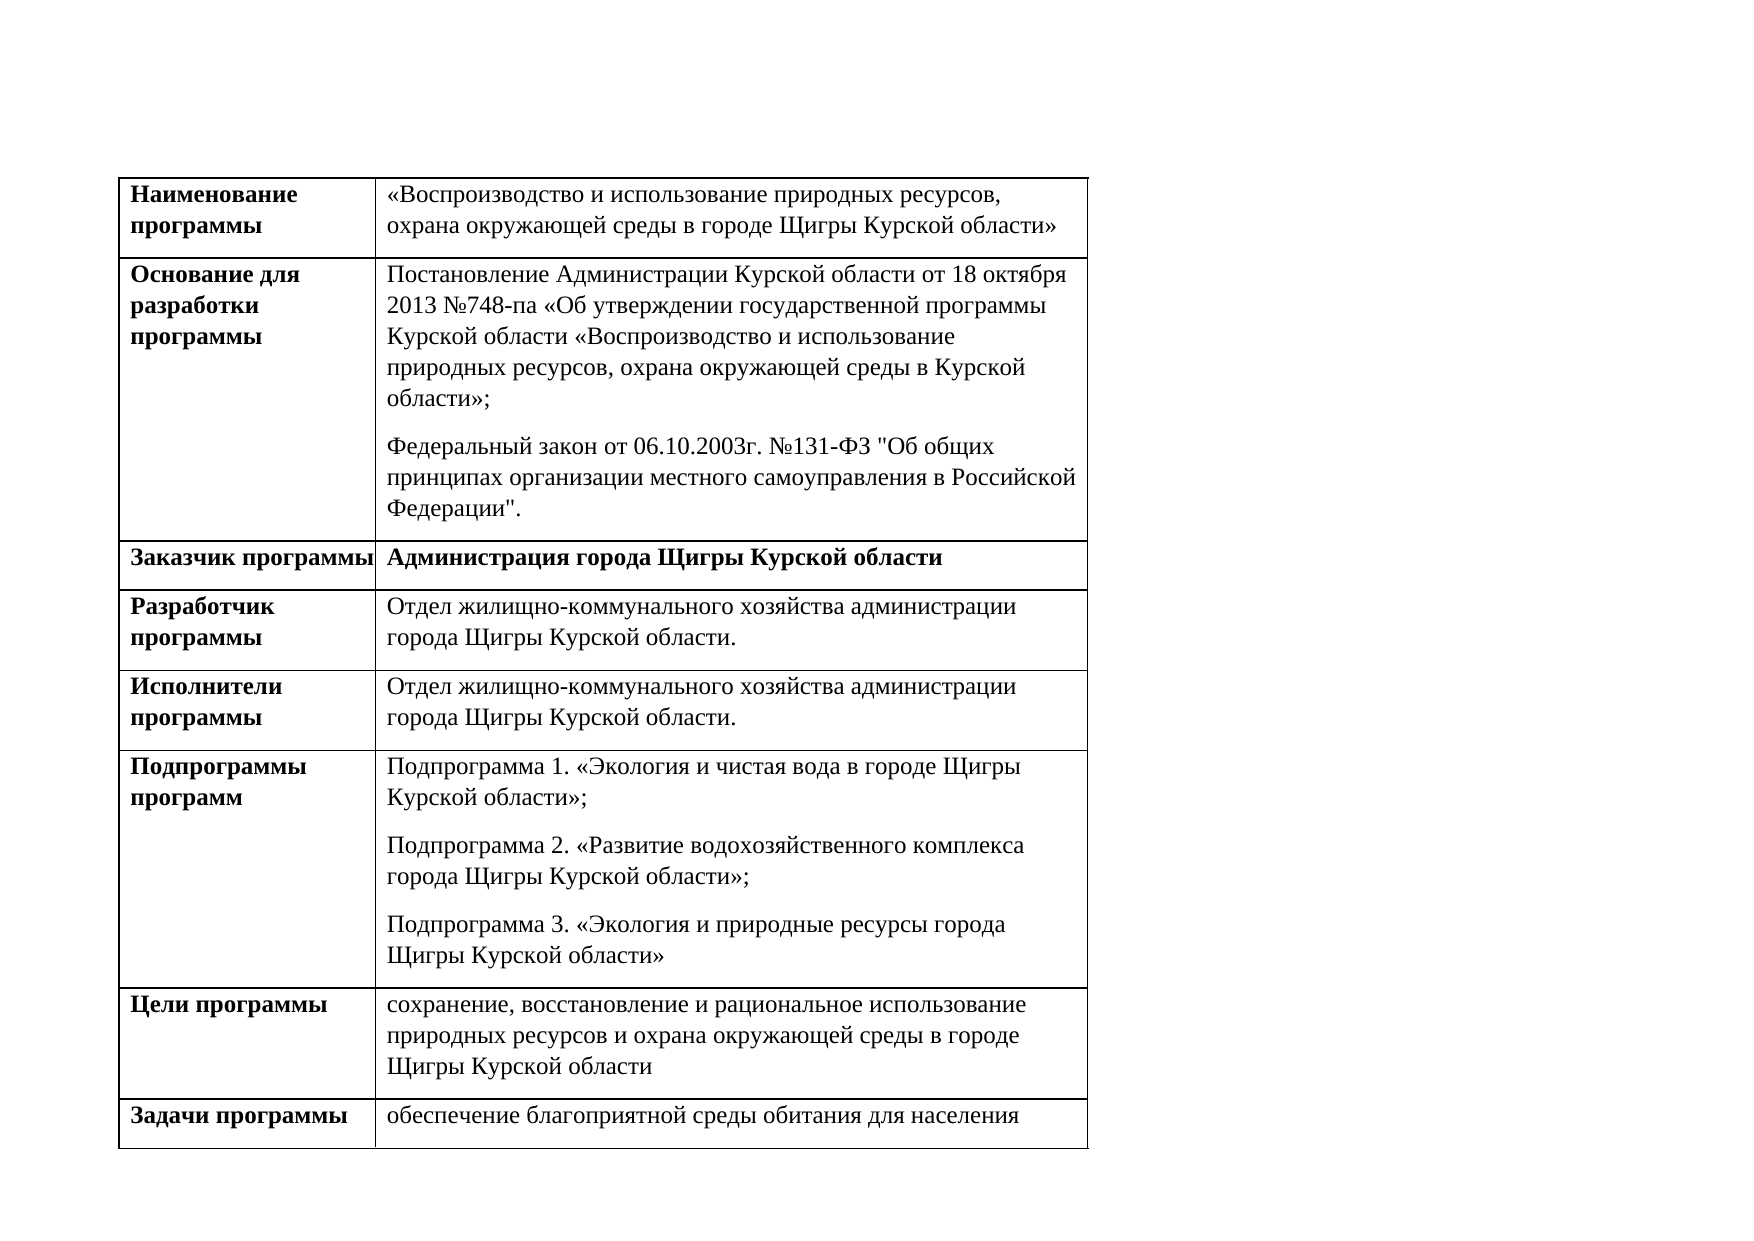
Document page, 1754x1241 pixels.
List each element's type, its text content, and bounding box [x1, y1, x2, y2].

table_cell Заказчик программы [120, 542, 375, 589]
table_cell Задачи программы [120, 1100, 375, 1147]
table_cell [376, 1100, 1087, 1147]
table_cell сохранение, восстановление и рациональное использование природных ресурсов и охрана окружающей среды в городе Щигры Курской области [376, 989, 1087, 1098]
table_cell Постановление Администрации Курской области от 18 октября 2013 №748-па «Об утверждении государственной программы Курской области «Воспроизводство и использование природных ресурсов, охрана окружающей среды в Курской области»; Федеральный закон от 06.10.2003г. №131-ФЗ "Об общих принципах организации местного самоуправления в Российской Федерации". [376, 259, 1087, 540]
table_cell Подпрограммы программ [120, 751, 375, 987]
table_cell Основание для разработки программы [120, 259, 375, 540]
table_header Наименование программы [120, 179, 375, 257]
table_header «Воспроизводство и использование природных ресурсов, охрана окружающей среды в городе Щигры Курской области» [376, 179, 1087, 257]
table_cell Разработчик программы [120, 591, 375, 669]
table_cell Отдел жилищно-коммунального хозяйства администрации города Щигры Курской области. [376, 671, 1087, 749]
table_cell Цели программы [120, 989, 375, 1098]
table_cell Администрация города Щигры Курской области [376, 542, 1087, 589]
table_cell Исполнители программы [120, 671, 375, 749]
table_cell Подпрограмма 1. «Экология и чистая вода в городе Щигры Курской области»; Подпрограмма 2. «Развитие водохозяйственного комплекса города Щигры Курской области»; Подпрограмма 3. «Экология и природные ресурсы города Щигры Курской области» [376, 751, 1087, 987]
table_cell Отдел жилищно-коммунального хозяйства администрации города Щигры Курской области. [376, 591, 1087, 669]
